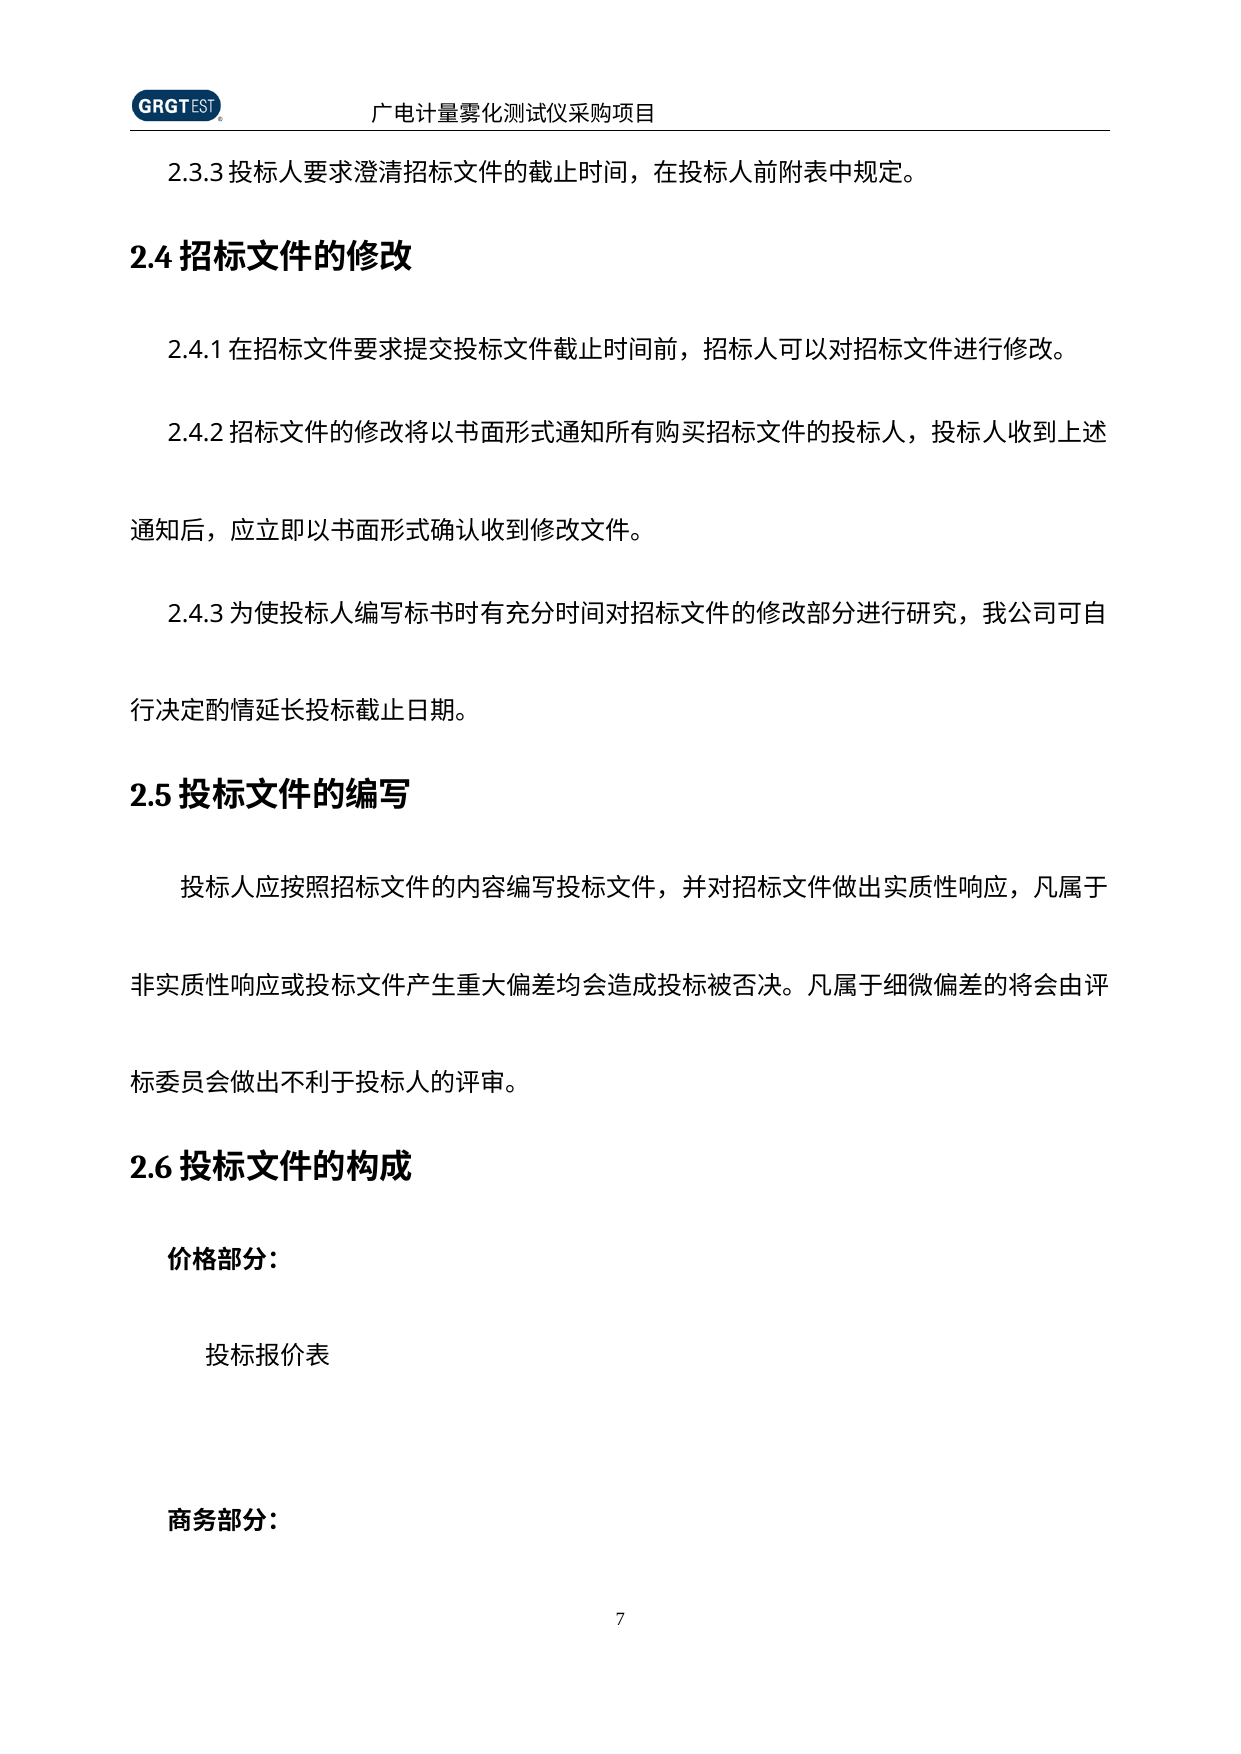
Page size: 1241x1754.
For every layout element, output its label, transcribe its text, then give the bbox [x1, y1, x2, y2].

text 商务部分： [130, 1486, 1110, 1551]
subtitle 2.4招标文件的修改 [130, 221, 1110, 286]
subtitle 2.6投标文件的构成 [130, 1132, 1110, 1197]
picture [129, 88, 224, 122]
text 2.4.1在招标文件要求提交投标文件截止时间前，招标人可以对招标文件进行修改。 [130, 315, 1110, 380]
text 2.4.3为使投标人编写标书时有充分时间对招标文件的修改部分进行研究，我公司可自行决定酌情延长投标截止日期。 [130, 579, 1110, 741]
text 投标报价表 [205, 1321, 1110, 1386]
text 2.3.3投标人要求澄清招标文件的截止时间，在投标人前附表中规定。 [130, 138, 1110, 203]
text 投标人应按照招标文件的内容编写投标文件，并对招标文件做出实质性响应，凡属于非实质性响应或投标文件产生重大偏差均会造成投标被否决。凡属于细微偏差的将会由评标委员会做出不利于投标人的评审。 [130, 853, 1110, 1113]
text 价格部分： [130, 1225, 1110, 1290]
subtitle 2.5投标文件的编写 [130, 759, 1110, 824]
text 2.4.2招标文件的修改将以书面形式通知所有购买招标文件的投标人，投标人收到上述通知后，应立即以书面形式确认收到修改文件。 [130, 398, 1110, 561]
